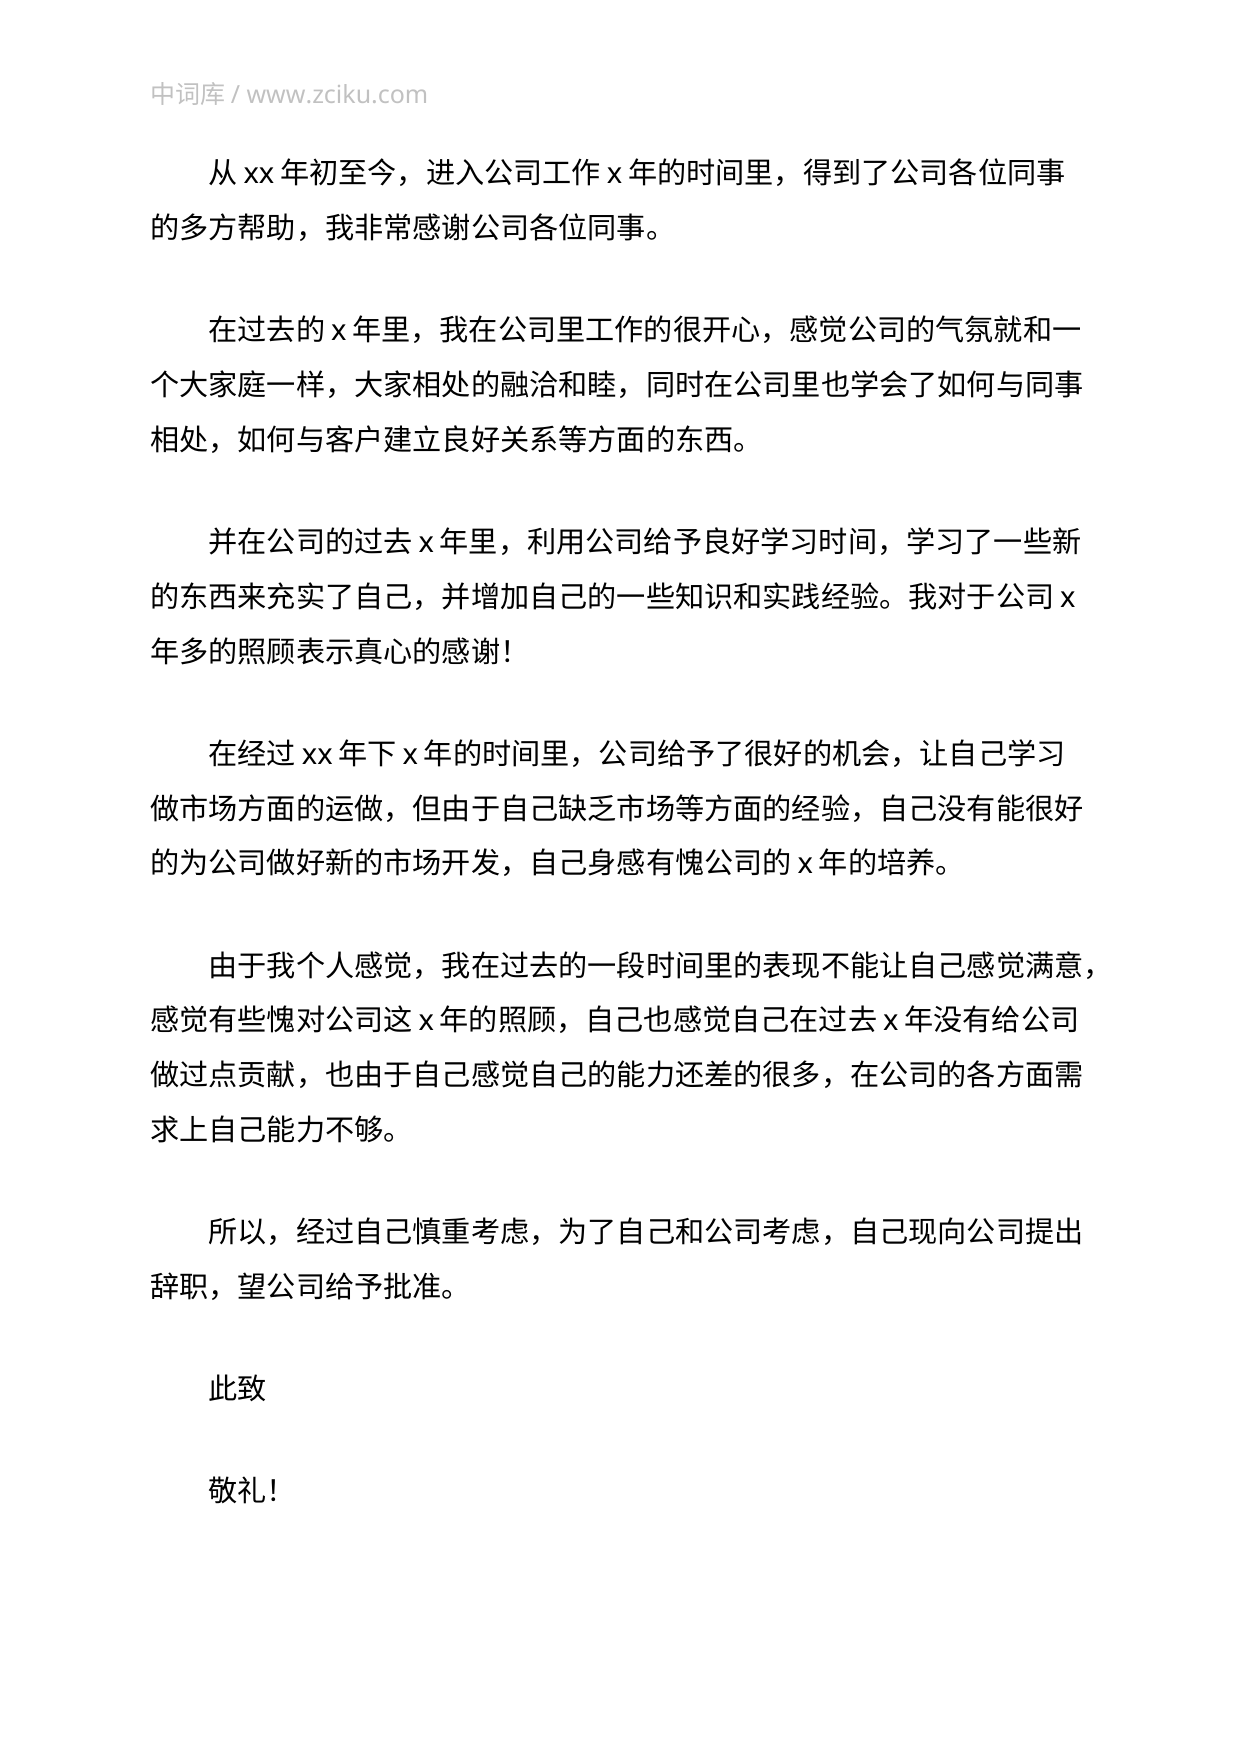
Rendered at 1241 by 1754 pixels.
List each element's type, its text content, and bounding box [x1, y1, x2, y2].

text 从xx年初至今，进入公司工作x年的时间里，得到了公司各位同事的多方帮助，我非常感谢公司各位同事。 [150, 150, 1090, 247]
text 在过去的x年里，我在公司里工作的很开心，感觉公司的气氛就和一个大家庭一样，大家相处的融洽和睦，同时在公司里也学会了如何与同事相处，如何与客户建立良好关系等方面的东西。 [150, 307, 1090, 459]
text 所以，经过自己慎重考虑，为了自己和公司考虑，自己现向公司提出辞职，望公司给予批准。 [150, 1209, 1090, 1306]
text 并在公司的过去x年里，利用公司给予良好学习时间，学习了一些新的东西来充实了自己，并增加自己的一些知识和实践经验。我对于公司x年多的照顾表示真心的感谢！ [150, 518, 1090, 671]
text 此致 [150, 1365, 1090, 1408]
text 敬礼！ [150, 1467, 1090, 1509]
text 由于我个人感觉，我在过去的一段时间里的表现不能让自己感觉满意，感觉有些愧对公司这x年的照顾，自己也感觉自己在过去x年没有给公司做过点贡献，也由于自己感觉自己的能力还差的很多，在公司的各方面需求上自己能力不够。 [150, 942, 1090, 1149]
text 在经过xx年下x年的时间里，公司给予了很好的机会，让自己学习做市场方面的运做，但由于自己缺乏市场等方面的经验，自己没有能很好的为公司做好新的市场开发，自己身感有愧公司的x年的培养。 [150, 730, 1090, 882]
